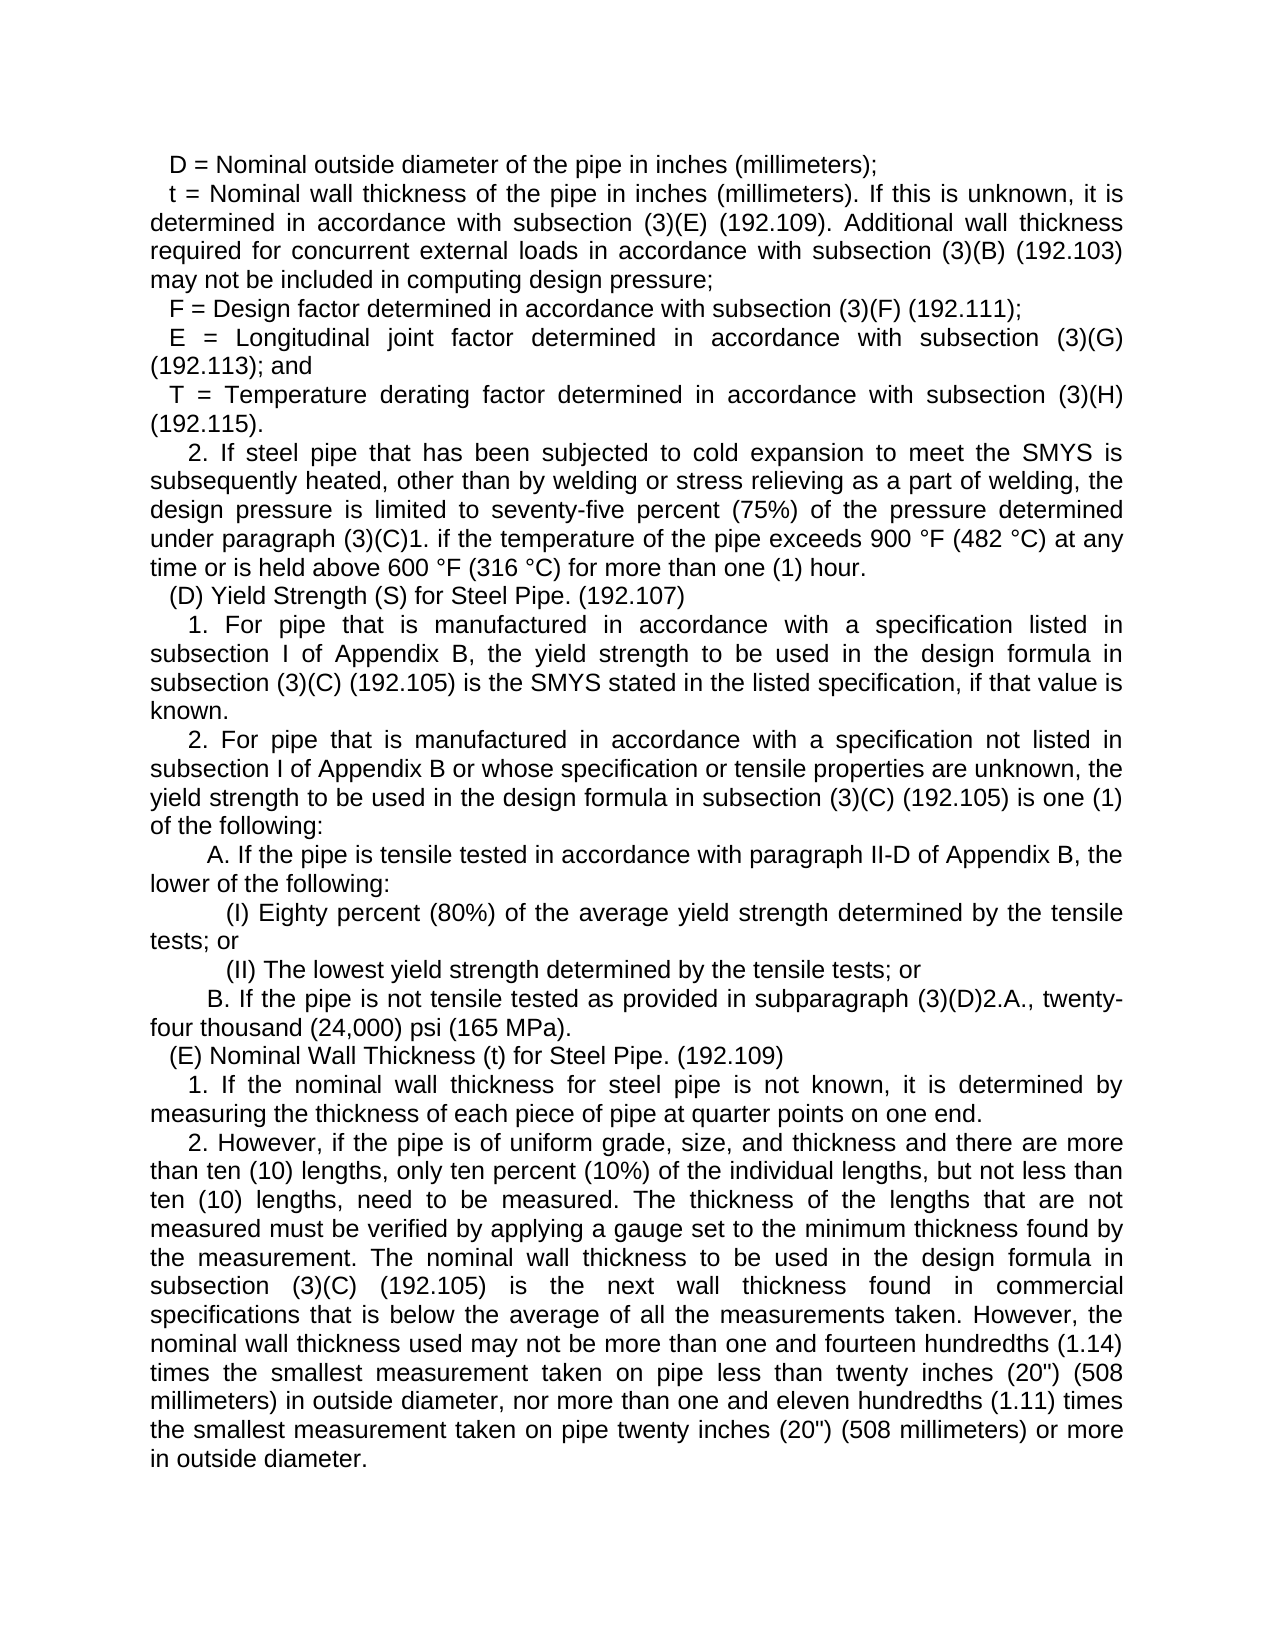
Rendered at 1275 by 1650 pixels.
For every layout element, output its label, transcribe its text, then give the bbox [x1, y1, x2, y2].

text 2. If steel pipe that has been subjected to cold expansion to meet the SMYS is subsequently heated, other than by welding or stress relieving as a part of welding, the design pressure is limited to seventy-five percent (75%) of the pressure determined under paragraph (3)(C)1. if the temperature of the pipe exceeds 900 °F (482 °C) at any time or is held above 600 °F (316 °C) for more than one (1) hour. [150, 437, 1125, 581]
text B. If the pipe is not tensile tested as provided in subparagraph (3)(D)2.A., twenty-four thousand (24,000) psi (165 MPa). [150, 984, 1125, 1041]
text E = Longitudinal joint factor determined in accordance with subsection (3)(G) (192.113); and [150, 322, 1125, 380]
text (D) Yield Strength (S) for Steel Pipe. (192.107) [150, 581, 1125, 610]
text 2. However, if the pipe is of uniform grade, size, and thickness and there are more than ten (10) lengths, only ten percent (10%) of the individual lengths, but not less than ten (10) lengths, need to be measured. The thickness of the lengths that are not measured must be verified by applying a gauge set to the minimum thickness found by the measurement. The nominal wall thickness to be used in the design formula in subsection (3)(C) (192.105) is the next wall thickness found in commercial specifications that is below the average of all the measurements taken. However, the nominal wall thickness used may not be more than one and fourteen hundredths (1.14) times the smallest measurement taken on pipe less than twenty inches (20") (508 millimeters) in outside diameter, nor more than one and eleven hundredths (1.11) times the smallest measurement taken on pipe twenty inches (20") (508 millimeters) or more in outside diameter. [150, 1127, 1125, 1472]
text T = Temperature derating factor determined in accordance with subsection (3)(H) (192.115). [150, 380, 1125, 437]
text (E) Nominal Wall Thickness (t) for Steel Pipe. (192.109) [150, 1041, 1125, 1070]
text (I) Eighty percent (80%) of the average yield strength determined by the tensile tests; or [150, 897, 1125, 955]
text (II) The lowest yield strength determined by the tensile tests; or [150, 955, 1125, 984]
text t = Nominal wall thickness of the pipe in inches (millimeters). If this is unknown, it is determined in accordance with subsection (3)(E) (192.109). Additional wall thickness required for concurrent external loads in accordance with subsection (3)(B) (192.103) may not be included in computing design pressure; [150, 179, 1125, 294]
text 1. For pipe that is manufactured in accordance with a specification listed in subsection I of Appendix B, the yield strength to be used in the design formula in subsection (3)(C) (192.105) is the SMYS stated in the listed specification, if that value is known. [150, 610, 1125, 725]
text D = Nominal outside diameter of the pipe in inches (millimeters); [150, 150, 1125, 179]
text A. If the pipe is tensile tested in accordance with paragraph II-D of Appendix B, the lower of the following: [150, 840, 1125, 897]
text 2. For pipe that is manufactured in accordance with a specification not listed in subsection I of Appendix B or whose specification or tensile properties are unknown, the yield strength to be used in the design formula in subsection (3)(C) (192.105) is one (1) of the following: [150, 725, 1125, 840]
text F = Design factor determined in accordance with subsection (3)(F) (192.111); [150, 294, 1125, 322]
text 1. If the nominal wall thickness for steel pipe is not known, it is determined by measuring the thickness of each piece of pipe at quarter points on one end. [150, 1070, 1125, 1127]
